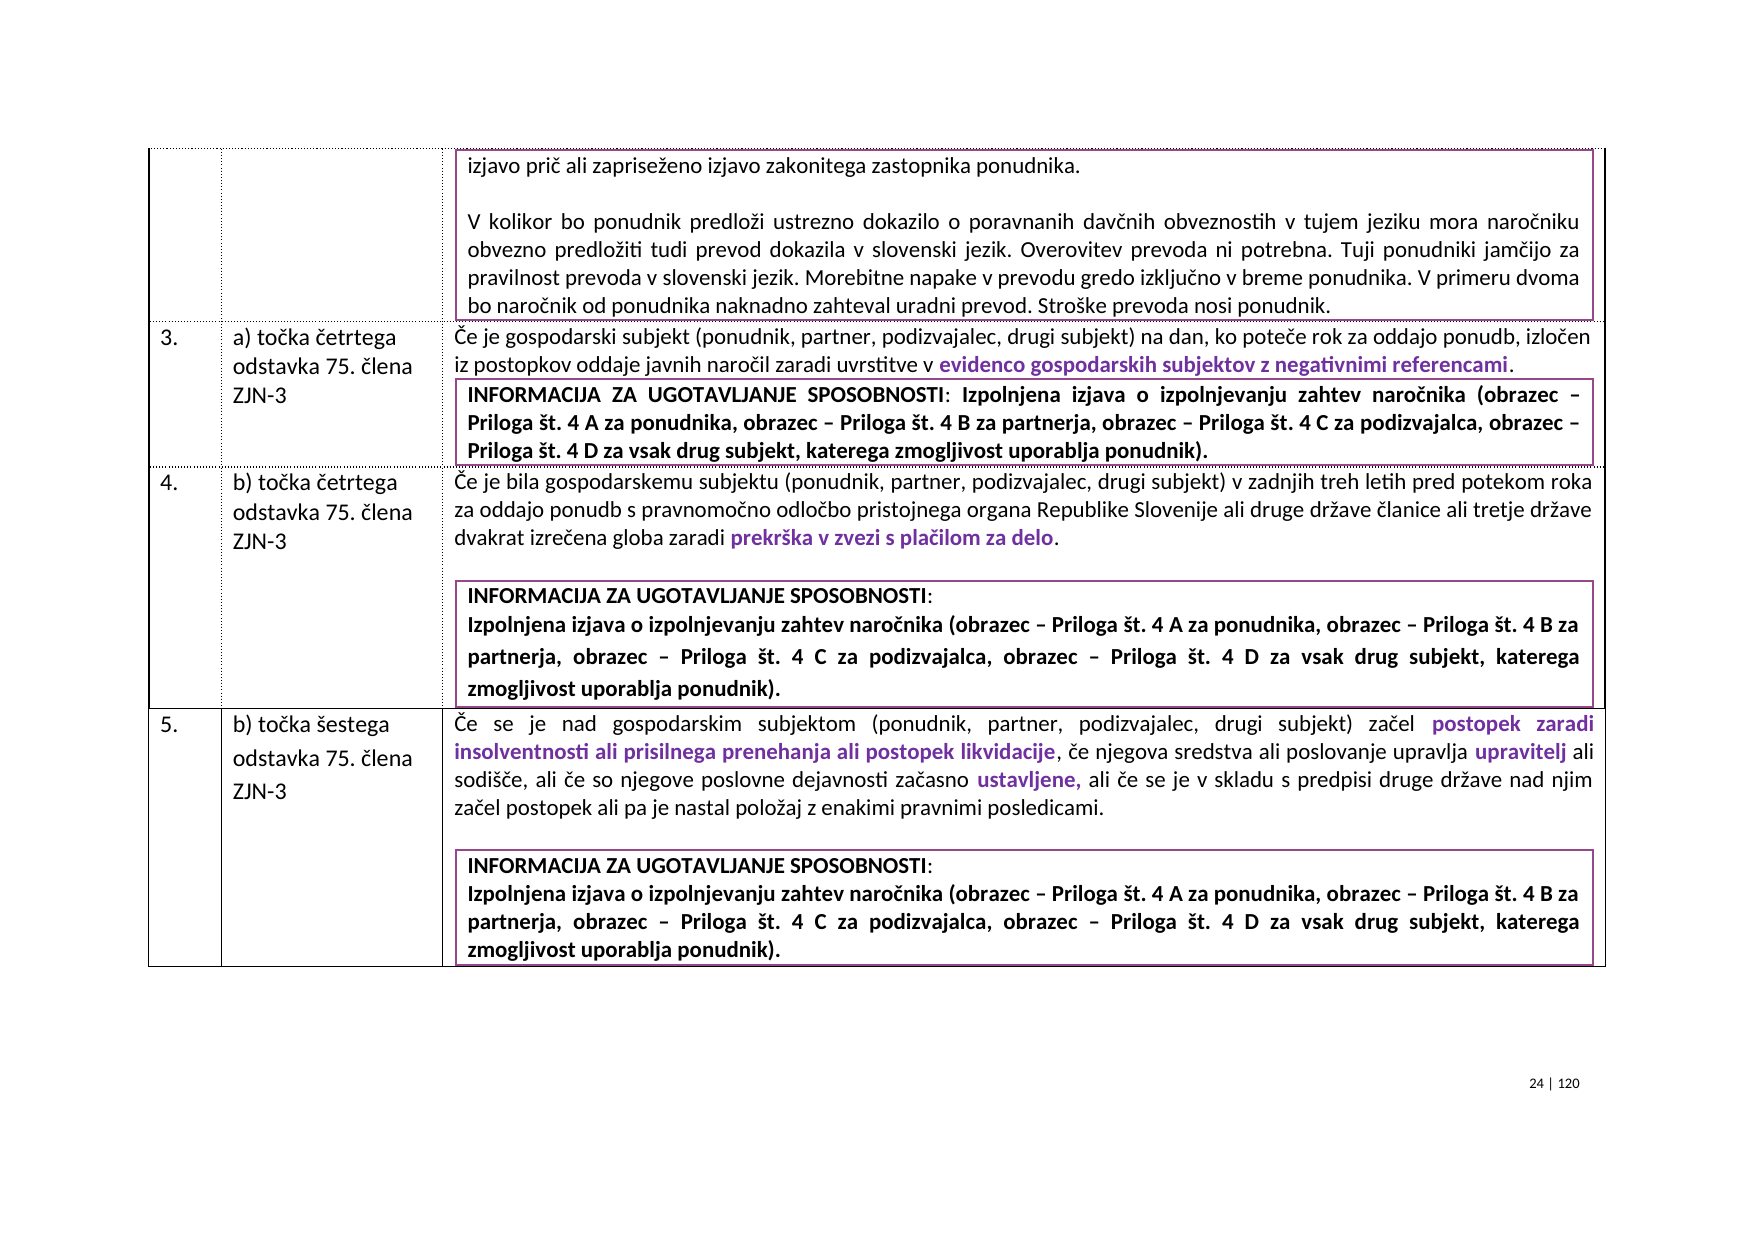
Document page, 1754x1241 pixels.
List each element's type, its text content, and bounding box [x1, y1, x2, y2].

table_cell 3. [150, 321, 221, 466]
table_cell 2. [150, 148, 221, 321]
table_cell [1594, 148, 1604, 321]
table_cell Če je gospodarski subjekt (ponudnik, partner, podizvajalec, drugi subjekt) na dan, ko poteče rok za oddajo ponudb, izločen iz postopkov oddaje javnih naročil zaradi uvrstitve v evidenco gospodarskih subjektov z negativnimi referencami. [443, 321, 1604, 466]
table_cell 4. [150, 466, 221, 708]
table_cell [221, 148, 443, 321]
table_cell a) točka četrtega odstavka 75. člena ZJN-3 [221, 321, 443, 466]
table_cell Če je bila gospodarskemu subjektu (ponudnik, partner, podizvajalec, drugi subjekt) v zadnjih treh letih pred potekom roka za oddajo ponudb s pravnomočno odločbo pristojnega organa Republike Slovenije ali druge države članice ali tretje države dvakrat izrečena globa zaradi prekrška v zvezi s plačilom za delo. [443, 466, 1604, 708]
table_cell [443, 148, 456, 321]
table_cell Če se je nad gospodarskim subjektom (ponudnik, partner, podizvajalec, drugi subjekt) začel postopek zaradi insolventnosti ali prisilnega prenehanja ali postopek likvidacije, če njegova sredstva ali poslovanje upravlja upravitelj ali sodišče, ali če so njegove poslovne dejavnosti začasno ustavljene, ali če se je v skladu s predpisi druge države nad njim začel postopek ali pa je nastal položaj z enakimi pravnimi posledicami. [443, 709, 1605, 966]
table_cell 5. [149, 709, 221, 966]
table_cell b) točka šestega odstavka 75. člena ZJN-3 [222, 709, 442, 966]
table_cell b) točka četrtega odstavka 75. člena ZJN-3 [221, 466, 443, 708]
